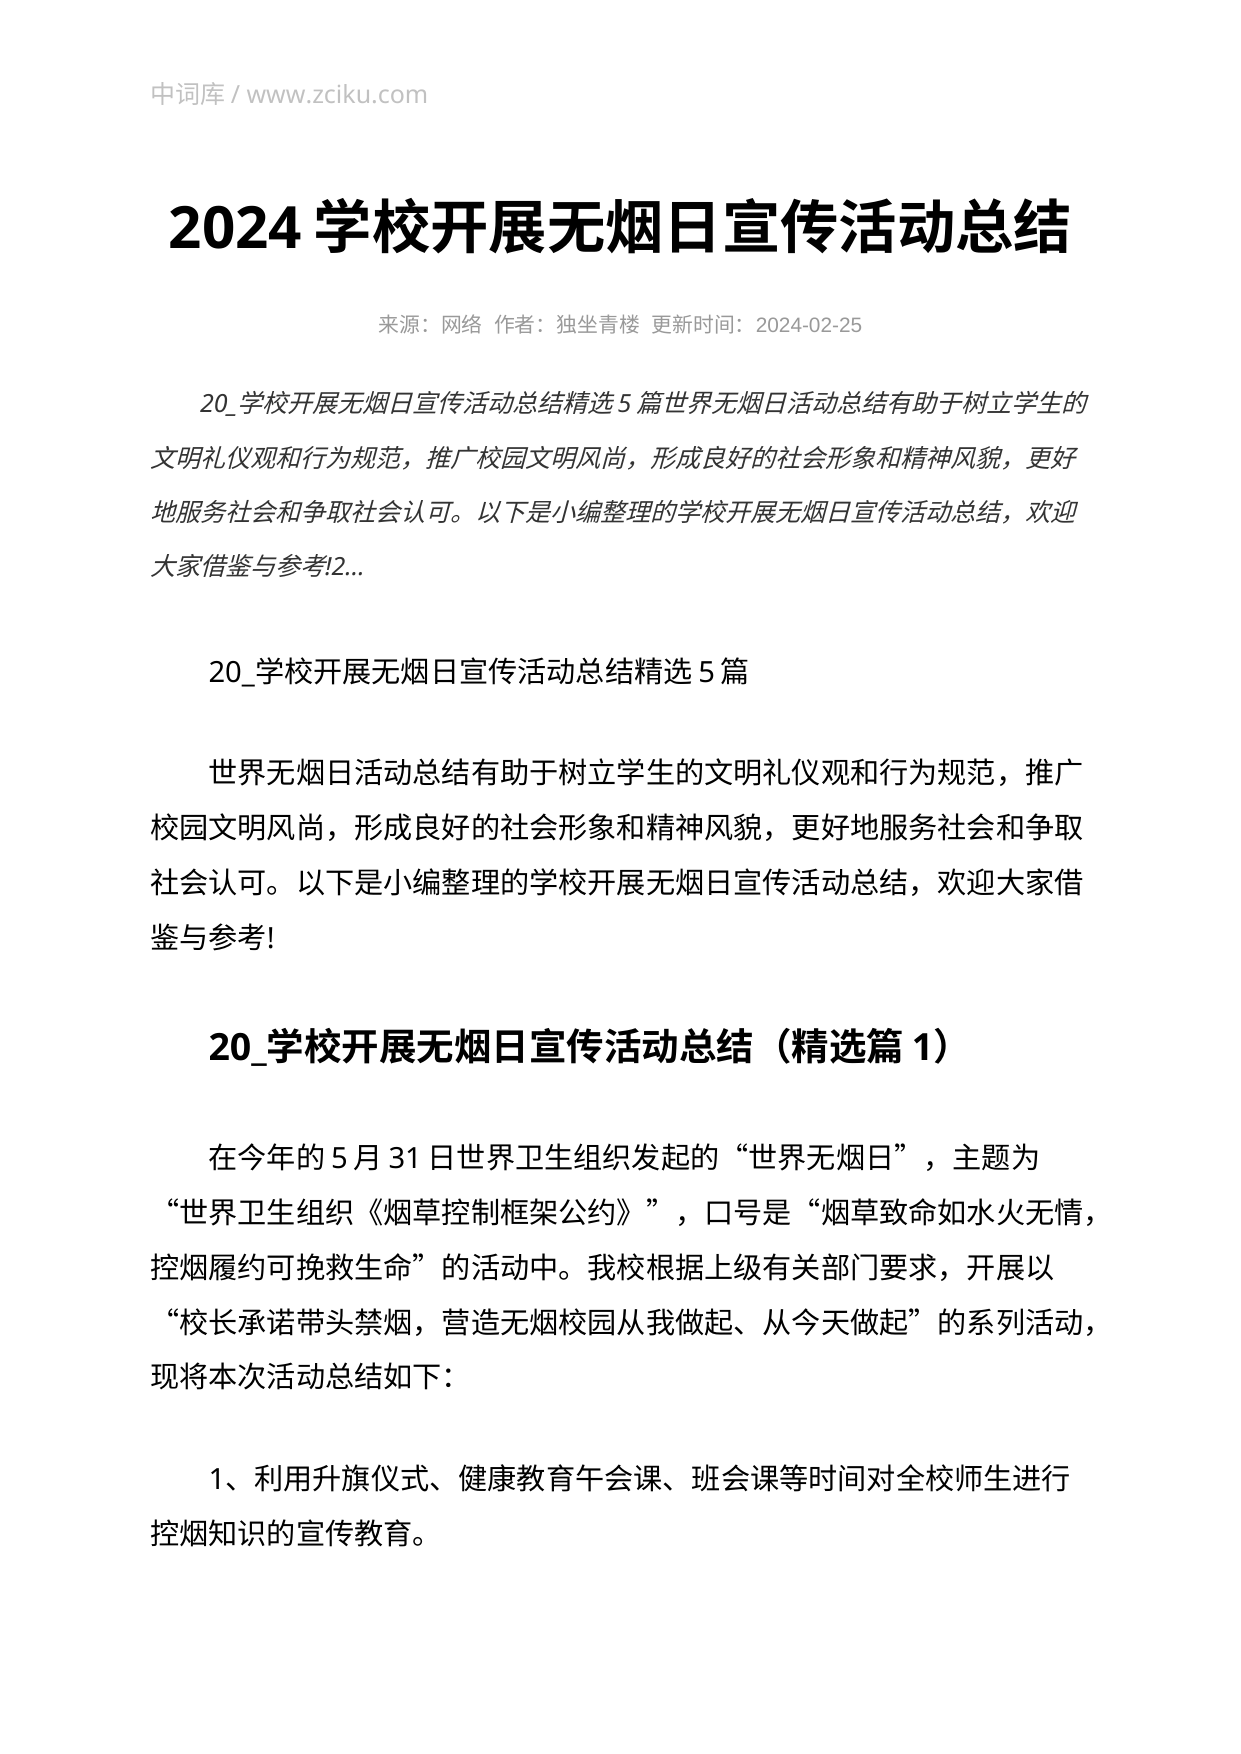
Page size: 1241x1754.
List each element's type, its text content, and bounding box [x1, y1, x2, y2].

subtitle 2024学校开展无烟日宣传活动总结 [150, 181, 1090, 266]
text 来源：网络 作者：独坐青楼 更新时间：2024-02-25 [150, 313, 1090, 337]
text 20_学校开展无烟日宣传活动总结精选5篇世界无烟日活动总结有助于树立学生的文明礼仪观和行为规范，推广校园文明风尚，形成良好的社会形象和精神风貌，更好地服务社会和争取社会认可。以下是小编整理的学校开展无烟日宣传活动总结，欢迎大家借鉴与参考!2... [150, 384, 1090, 583]
text 20_学校开展无烟日宣传活动总结（精选篇1） [150, 1017, 1090, 1071]
text 在今年的5月31日世界卫生组织发起的“世界无烟日”，主题为“世界卫生组织《烟草控制框架公约》”，口号是“烟草致命如水火无情，控烟履约可挽救生命”的活动中。我校根据上级有关部门要求，开展以“校长承诺带头禁烟，营造无烟校园从我做起、从今天做起”的系列活动，现将本次活动总结如下： [150, 1134, 1090, 1396]
text 1、利用升旗仪式、健康教育午会课、班会课等时间对全校师生进行控烟知识的宣传教育。 [150, 1456, 1090, 1553]
text 世界无烟日活动总结有助于树立学生的文明礼仪观和行为规范，推广校园文明风尚，形成良好的社会形象和精神风貌，更好地服务社会和争取社会认可。以下是小编整理的学校开展无烟日宣传活动总结，欢迎大家借鉴与参考! [150, 750, 1090, 957]
text 20_学校开展无烟日宣传活动总结精选5篇 [150, 648, 1090, 691]
